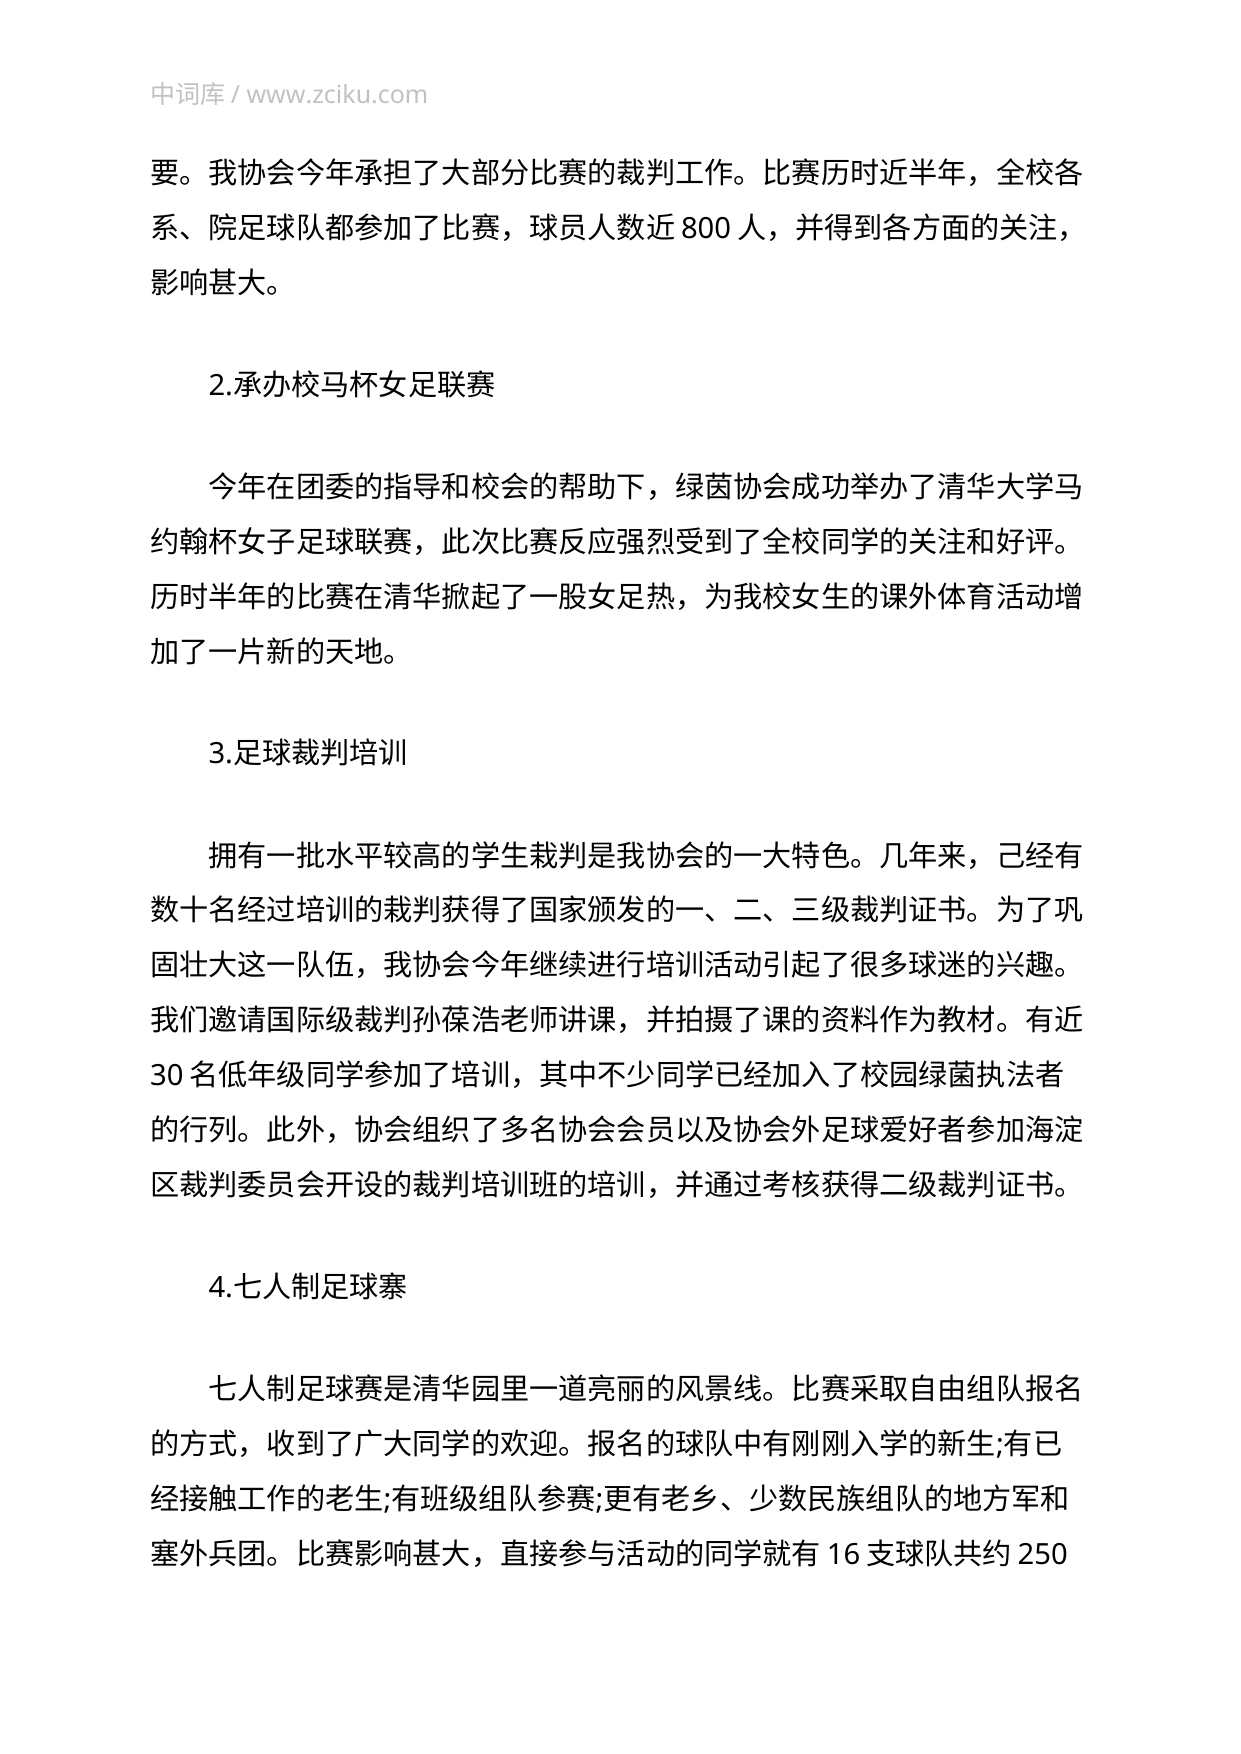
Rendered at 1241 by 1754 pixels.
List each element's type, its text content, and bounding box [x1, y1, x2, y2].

text 今年在团委的指导和校会的帮助下，绿茵协会成功举办了清华大学马约翰杯女子足球联赛，此次比赛反应强烈受到了全校同学的关注和好评。历时半年的比赛在清华掀起了一股女足热，为我校女生的课外体育活动增加了一片新的天地。 [150, 464, 1090, 671]
text 2.承办校马杯女足联赛 [150, 362, 1090, 404]
text 4.七人制足球寨 [150, 1263, 1090, 1306]
text 拥有一批水平较高的学生栽判是我协会的一大特色。几年来，己经有数十名经过培训的栽判获得了国家颁发的一、二、三级裁判证书。为了巩固壮大这一队伍，我协会今年继续进行培训活动引起了很多球迷的兴趣。我们邀请国际级裁判孙葆浩老师讲课，并拍摄了课的资料作为教材。有近30名低年级同学参加了培训，其中不少同学已经加入了校园绿菌执法者的行列。此外，协会组织了多名协会会员以及协会外足球爱好者参加海淀区裁判委员会开设的裁判培训班的培训，并通过考核获得二级裁判证书。 [150, 832, 1090, 1204]
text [150, 1365, 1090, 1573]
text 3.足球裁判培训 [150, 730, 1090, 772]
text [150, 150, 1090, 302]
